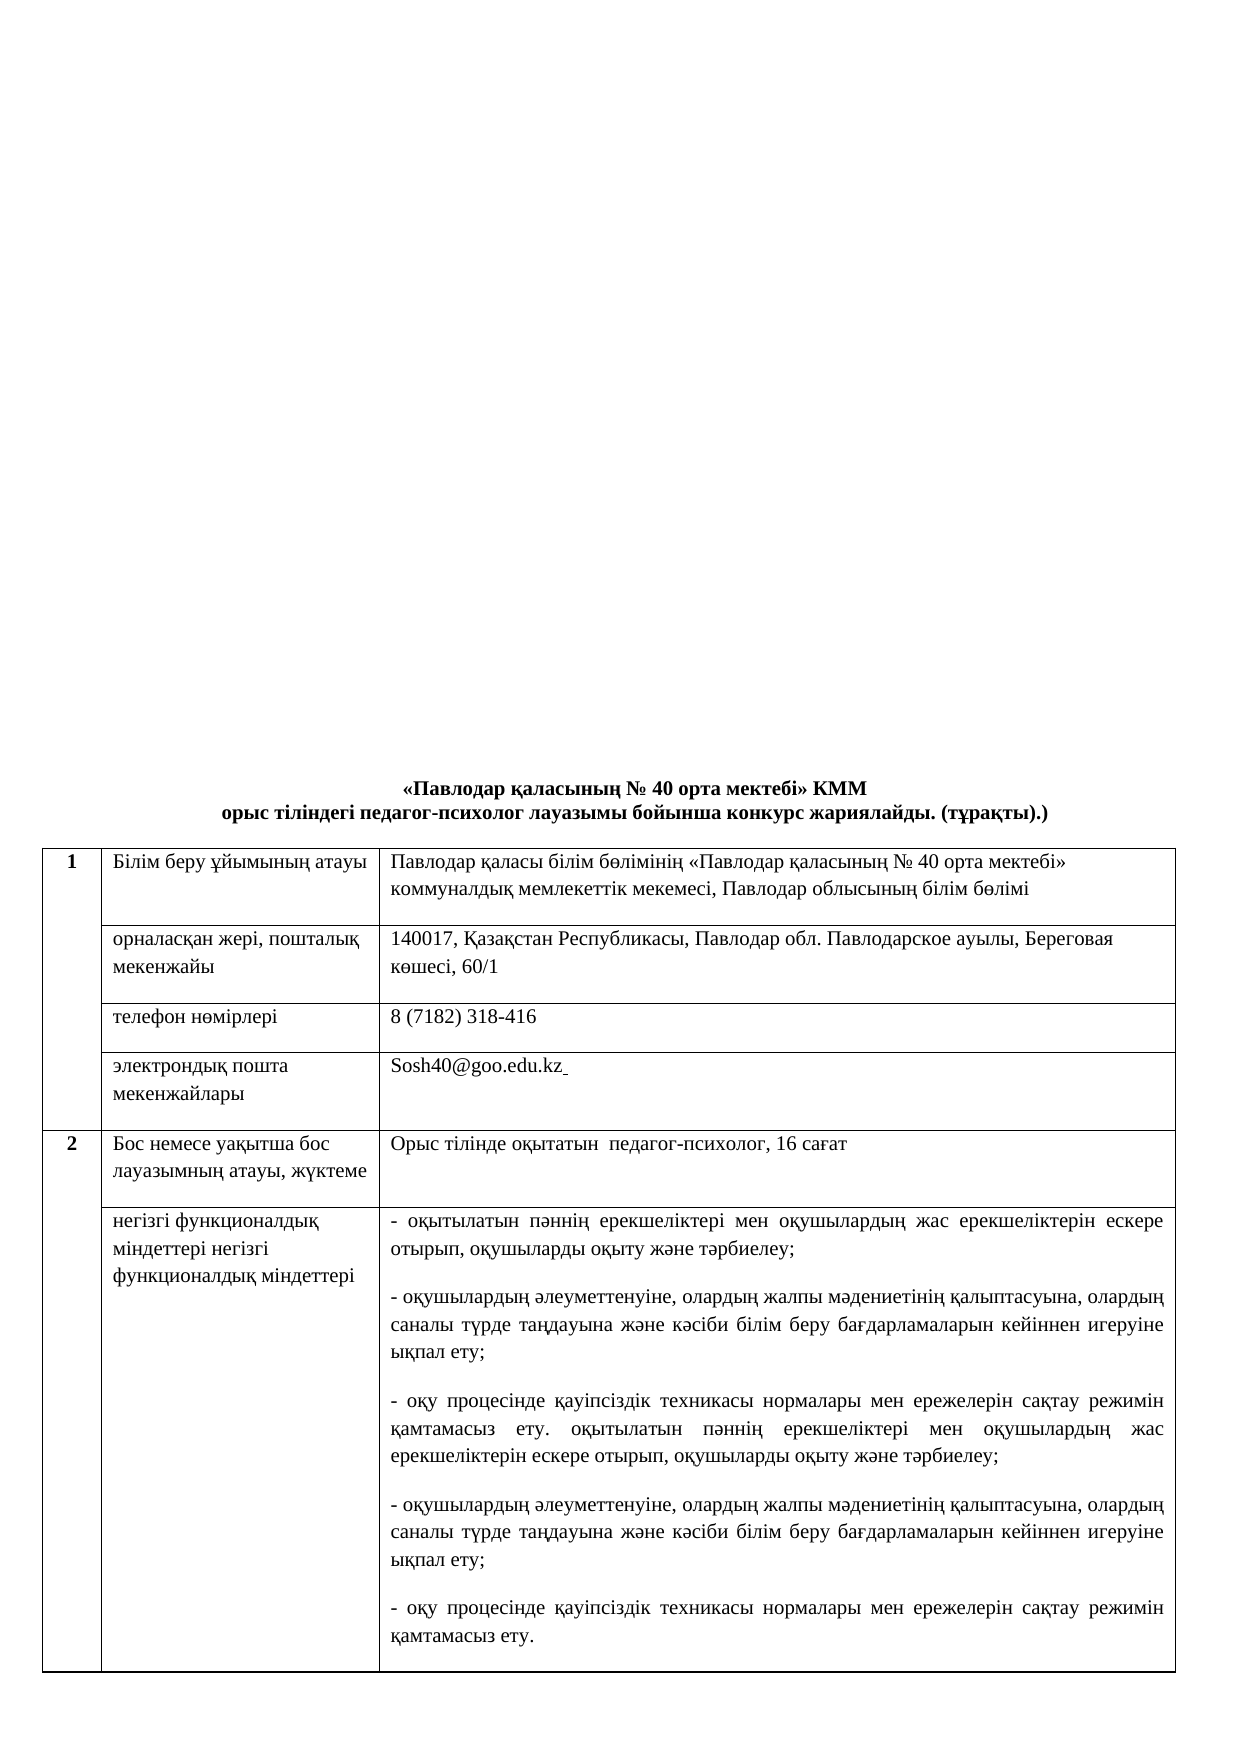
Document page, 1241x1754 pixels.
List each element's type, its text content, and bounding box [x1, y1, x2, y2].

table_cell электрондық пошта мекенжайлары [102, 1053, 379, 1130]
table_cell Sosh40@goo.edu.kz [380, 1053, 1175, 1130]
table_cell Орыс тілінде оқытатын педагог-психолог, 16 сағат [380, 1131, 1175, 1207]
table_cell 140017, Қазақстан Республикасы, Павлодар обл. Павлодарское ауылы, Береговая көшесі, 60/1 [380, 926, 1175, 1002]
text орыс тіліндегі педагог-психолог лауазымы бойынша конкурс жариялайды. (тұрақты).) [112, 799, 1157, 824]
table_cell телефон нөмірлері [102, 1004, 379, 1052]
table_header 1 [43, 849, 101, 1130]
table_cell 8 (7182) 318-416 [380, 1004, 1175, 1052]
table_header Білім беру ұйымының атауы [102, 849, 379, 925]
table_cell - оқытылатын пәннің ерекшеліктері мен оқушылардың жас ерекшеліктерін ескере отырып, оқушыларды оқыту және тәрбиелеу; - оқушылардың әлеуметтенуіне, олардың жалпы мәдениетінің қалыптасуына, олардың саналы түрде таңдауына және кәсіби білім беру бағдарламаларын кейіннен игеруіне ықпал ету; - оқу процесінде қауіпсіздік техникасы нормалары мен ережелерін сақтау режимін қамтамасыз ету. оқытылатын пәннің ерекшеліктері мен оқушылардың жас ерекшеліктерін ескере отырып, оқушыларды оқыту және тәрбиелеу; - оқушылардың әлеуметтенуіне, олардың жалпы мәдениетінің қалыптасуына, олардың саналы түрде таңдауына және кәсіби білім беру бағдарламаларын кейіннен игеруіне ықпал ету; - оқу процесінде қауіпсіздік техникасы нормалары мен ережелерін сақтау режимін қамтамасыз ету. [380, 1208, 1175, 1671]
table_cell Бос немесе уақытша бос лауазымның атауы, жүктеме [102, 1131, 379, 1207]
table_cell 2 [43, 1131, 101, 1671]
table_header Павлодар қаласы білім бөлімінің «Павлодар қаласының № 40 орта мектебі» коммуналдық мемлекеттік мекемесі, Павлодар облысының білім бөлімі [380, 849, 1175, 925]
table_cell орналасқан жері, пошталық мекенжайы [102, 926, 379, 1002]
table_cell негізгі функционалдық міндеттері негізгі функционалдық міндеттері [102, 1208, 379, 1671]
text «Павлодар қаласының № 40 орта мектебі» КММ [112, 776, 1157, 799]
